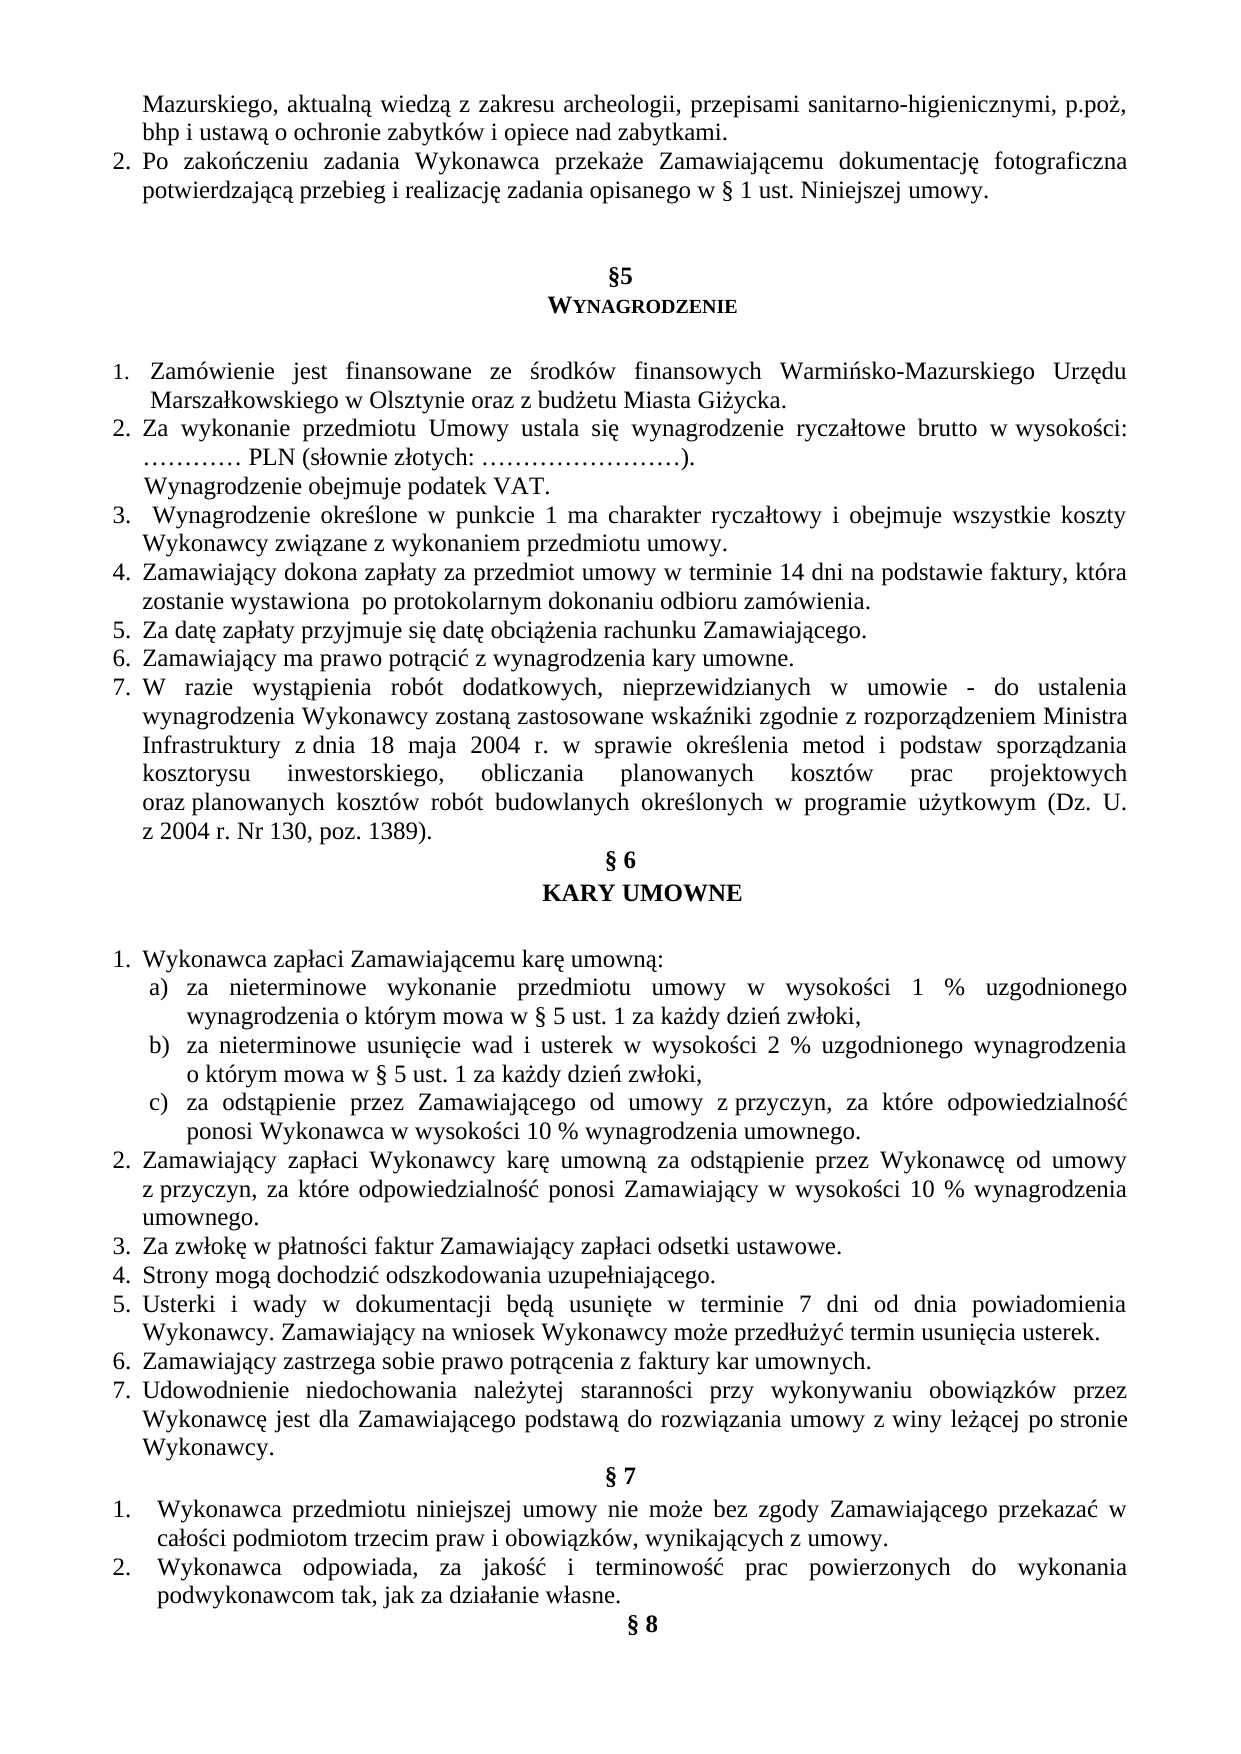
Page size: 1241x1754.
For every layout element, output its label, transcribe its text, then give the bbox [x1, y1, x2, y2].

list Wykonawca zapłaci Zamawiającemu karę umowną: [112, 944, 1128, 972]
list za odstąpienie przez Zamawiającego od umowy z przyczyn, za które odpowiedzialność ponosi Wykonawca w wysokości 10 % wynagrodzenia umownego. [149, 1087, 1128, 1145]
list Wynagrodzenie określone w punkcie 1 ma charakter ryczałtowy i obejmuje wszystkie koszty Wykonawcy związane z wykonaniem przedmiotu umowy. [112, 500, 1128, 557]
text Wynagrodzenie obejmuje podatek VAT. [112, 471, 1128, 500]
list Udowodnienie niedochowania należytej staranności przy wykonywaniu obowiązków przez Wykonawcę jest dla Zamawiającego podstawą do rozwiązania umowy z winy leżącej po stronie Wykonawcy. [112, 1375, 1128, 1461]
text § 6 [112, 845, 1128, 873]
list W razie wystąpienia robót dodatkowych, nieprzewidzianych w umowie - do ustalenia wynagrodzenia Wykonawcy zostaną zastosowane wskaźniki zgodnie z rozporządzeniem Ministra Infrastruktury z dnia 18 maja 2004 r. w sprawie określenia metod i podstaw sporządzania kosztorysu inwestorskiego, obliczania planowanych kosztów prac projektowych oraz planowanych kosztów robót budowlanych określonych w programie użytkowym (Dz. U. z 2004 r. Nr 130, poz. 1389). [112, 672, 1128, 845]
list Usterki i wady w dokumentacji będą usunięte w terminie 7 dni od dnia powiadomienia Wykonawcy. Zamawiający na wniosek Wykonawcy może przedłużyć termin usunięcia usterek. [112, 1289, 1128, 1346]
list Wykonawca odpowiada, za jakość i terminowość prac powierzonych do wykonania podwykonawcom tak, jak za działanie własne. [112, 1552, 1128, 1609]
list za nieterminowe wykonanie przedmiotu umowy w wysokości 1 % uzgodnionego wynagrodzenia o którym mowa w § 5 ust. 1 za każdy dzień zwłoki, [149, 972, 1128, 1030]
list Zamawiający ma prawo potrącić z wynagrodzenia kary umowne. [112, 643, 1128, 672]
text § 7 [112, 1461, 1128, 1490]
list Wykonawca przedmiotu niniejszej umowy nie może bez zgody Zamawiającego przekazać w całości podmiotom trzecim praw i obowiązków, wynikających z umowy. [112, 1494, 1128, 1552]
list Za datę zapłaty przyjmuje się datę obciążenia rachunku Zamawiającego. [112, 615, 1128, 643]
text Wynagrodzenie [157, 290, 1128, 319]
list za nieterminowe usunięcie wad i usterek w wysokości 2 % uzgodnionego wynagrodzenia o którym mowa w § 5 ust. 1 za każdy dzień zwłoki, [149, 1030, 1128, 1087]
text §5 [112, 261, 1128, 290]
list Za zwłokę w płatności faktur Zamawiający zapłaci odsetki ustawowe. [112, 1231, 1128, 1260]
list Po zakończeniu zadania Wykonawca przekaże Zamawiającemu dokumentację fotograficzna potwierdzającą przebieg i realizację zadania opisanego w § 1 ust. Niniejszej umowy. [112, 146, 1128, 204]
text § 8 [157, 1609, 1128, 1638]
list Zamówienie jest finansowane ze środków finansowych Warmińsko-Mazurskiego Urzędu Marszałkowskiego w Olsztynie oraz z budżetu Miasta Giżycka. [112, 356, 1128, 413]
list Zamawiający dokona zapłaty za przedmiot umowy w terminie 14 dni na podstawie faktury, która zostanie wystawiona po protokolarnym dokonaniu odbioru zamówienia. [112, 557, 1128, 615]
list Zamawiający zapłaci Wykonawcy karę umowną za odstąpienie przez Wykonawcę od umowy z przyczyn, za które odpowiedzialność ponosi Zamawiający w wysokości 10 % wynagrodzenia umownego. [112, 1145, 1128, 1231]
list Za wykonanie przedmiotu Umowy ustala się wynagrodzenie ryczałtowe brutto w wysokości: ………… PLN (słownie złotych: ……………………). [112, 413, 1128, 471]
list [112, 89, 1128, 146]
text KARY UMOWNE [157, 878, 1128, 906]
list Strony mogą dochodzić odszkodowania uzupełniającego. [112, 1260, 1128, 1289]
list Zamawiający zastrzega sobie prawo potrącenia z faktury kar umownych. [112, 1346, 1128, 1375]
